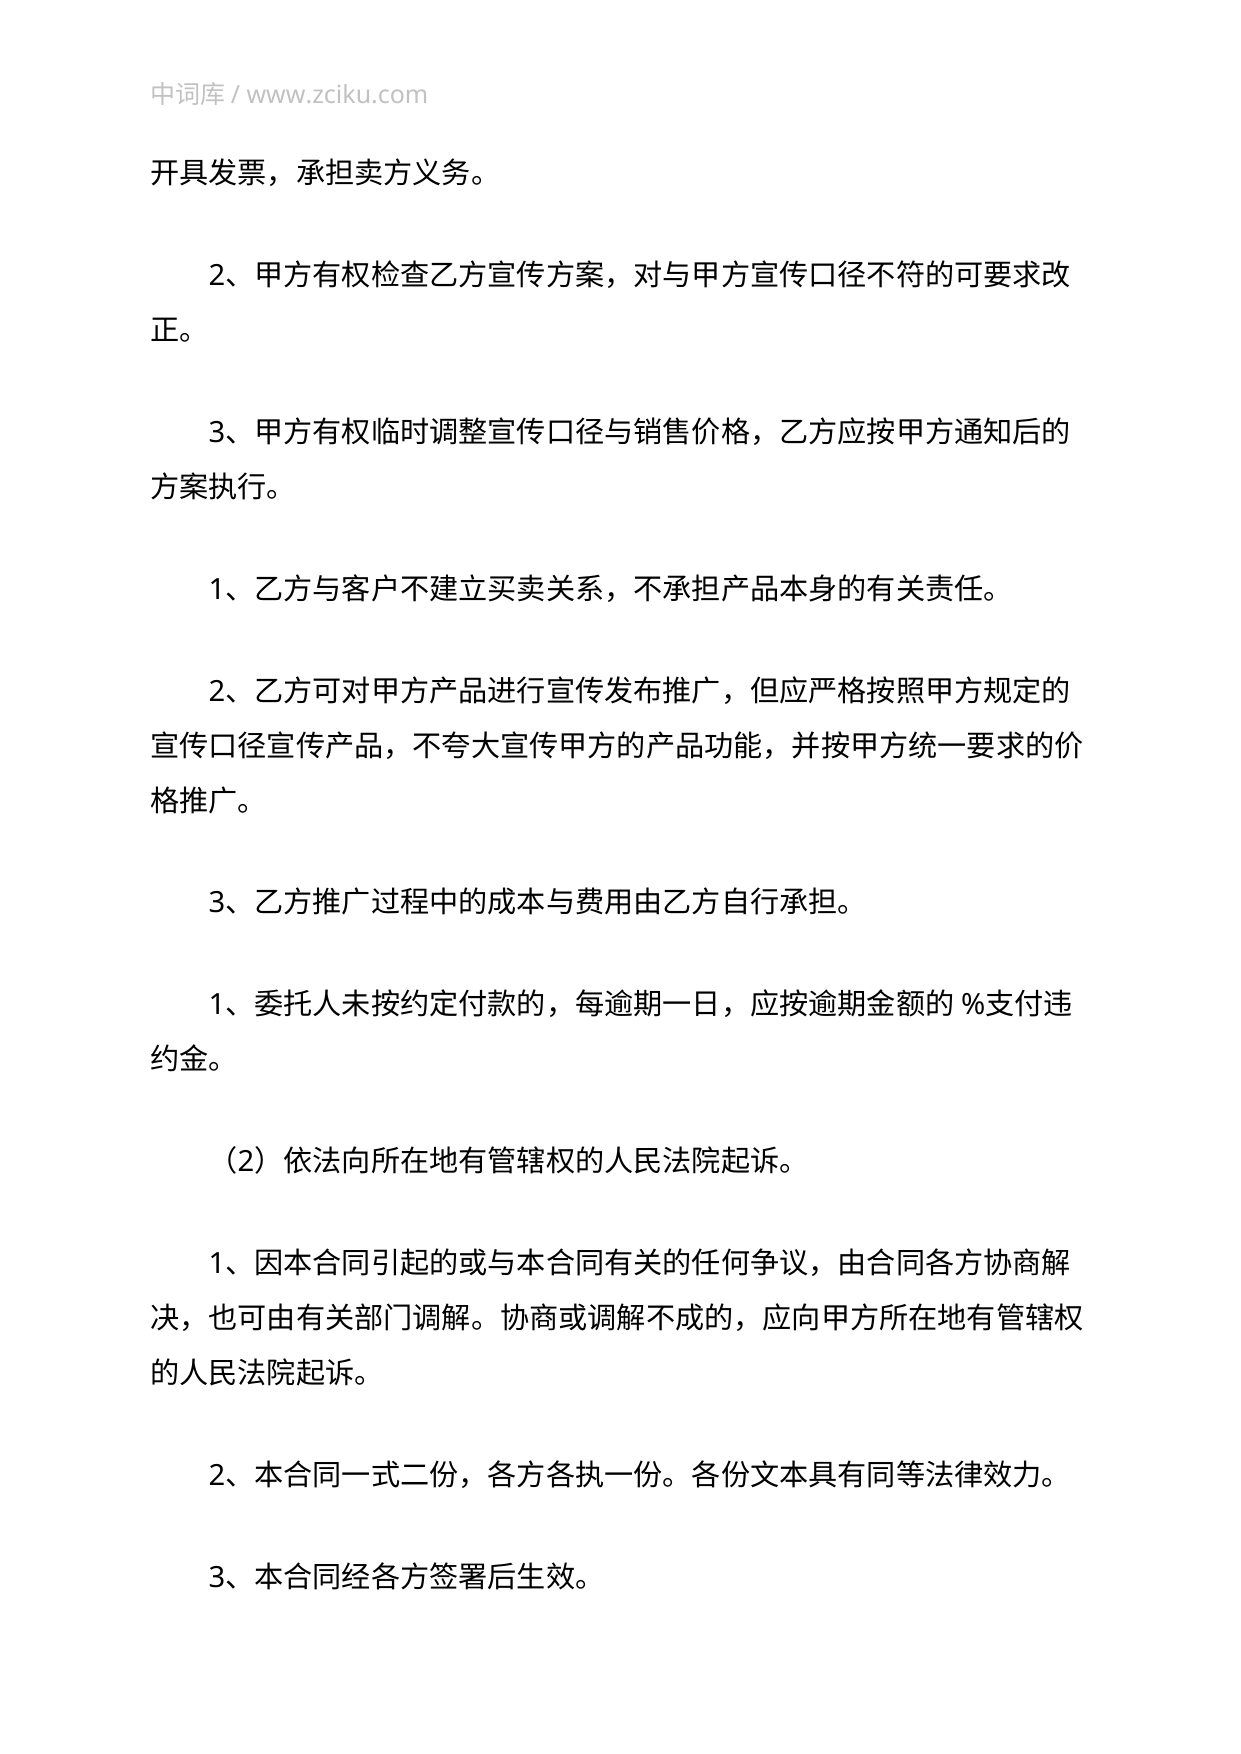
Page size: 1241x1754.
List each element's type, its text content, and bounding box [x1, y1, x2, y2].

text 2、乙方可对甲方产品进行宣传发布推广，但应严格按照甲方规定的宣传口径宣传产品，不夸大宣传甲方的产品功能，并按甲方统一要求的价格推广。 [150, 667, 1090, 819]
text 1、委托人未按约定付款的，每逾期一日，应按逾期金额的 %支付违约金。 [150, 981, 1090, 1078]
text 1、因本合同引起的或与本合同有关的任何争议，由合同各方协商解决，也可由有关部门调解。协商或调解不成的，应向甲方所在地有管辖权的人民法院起诉。 [150, 1240, 1090, 1392]
text （2）依法向所在地有管辖权的人民法院起诉。 [150, 1138, 1090, 1180]
text 3、乙方推广过程中的成本与费用由乙方自行承担。 [150, 879, 1090, 921]
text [150, 150, 1090, 192]
text 1、乙方与客户不建立买卖关系，不承担产品本身的有关责任。 [150, 565, 1090, 608]
text 3、本合同经各方签署后生效。 [150, 1553, 1090, 1596]
text 3、甲方有权临时调整宣传口径与销售价格，乙方应按甲方通知后的方案执行。 [150, 408, 1090, 506]
text 2、甲方有权检查乙方宣传方案，对与甲方宣传口径不符的可要求改正。 [150, 252, 1090, 349]
text 2、本合同一式二份，各方各执一份。各份文本具有同等法律效力。 [150, 1451, 1090, 1494]
